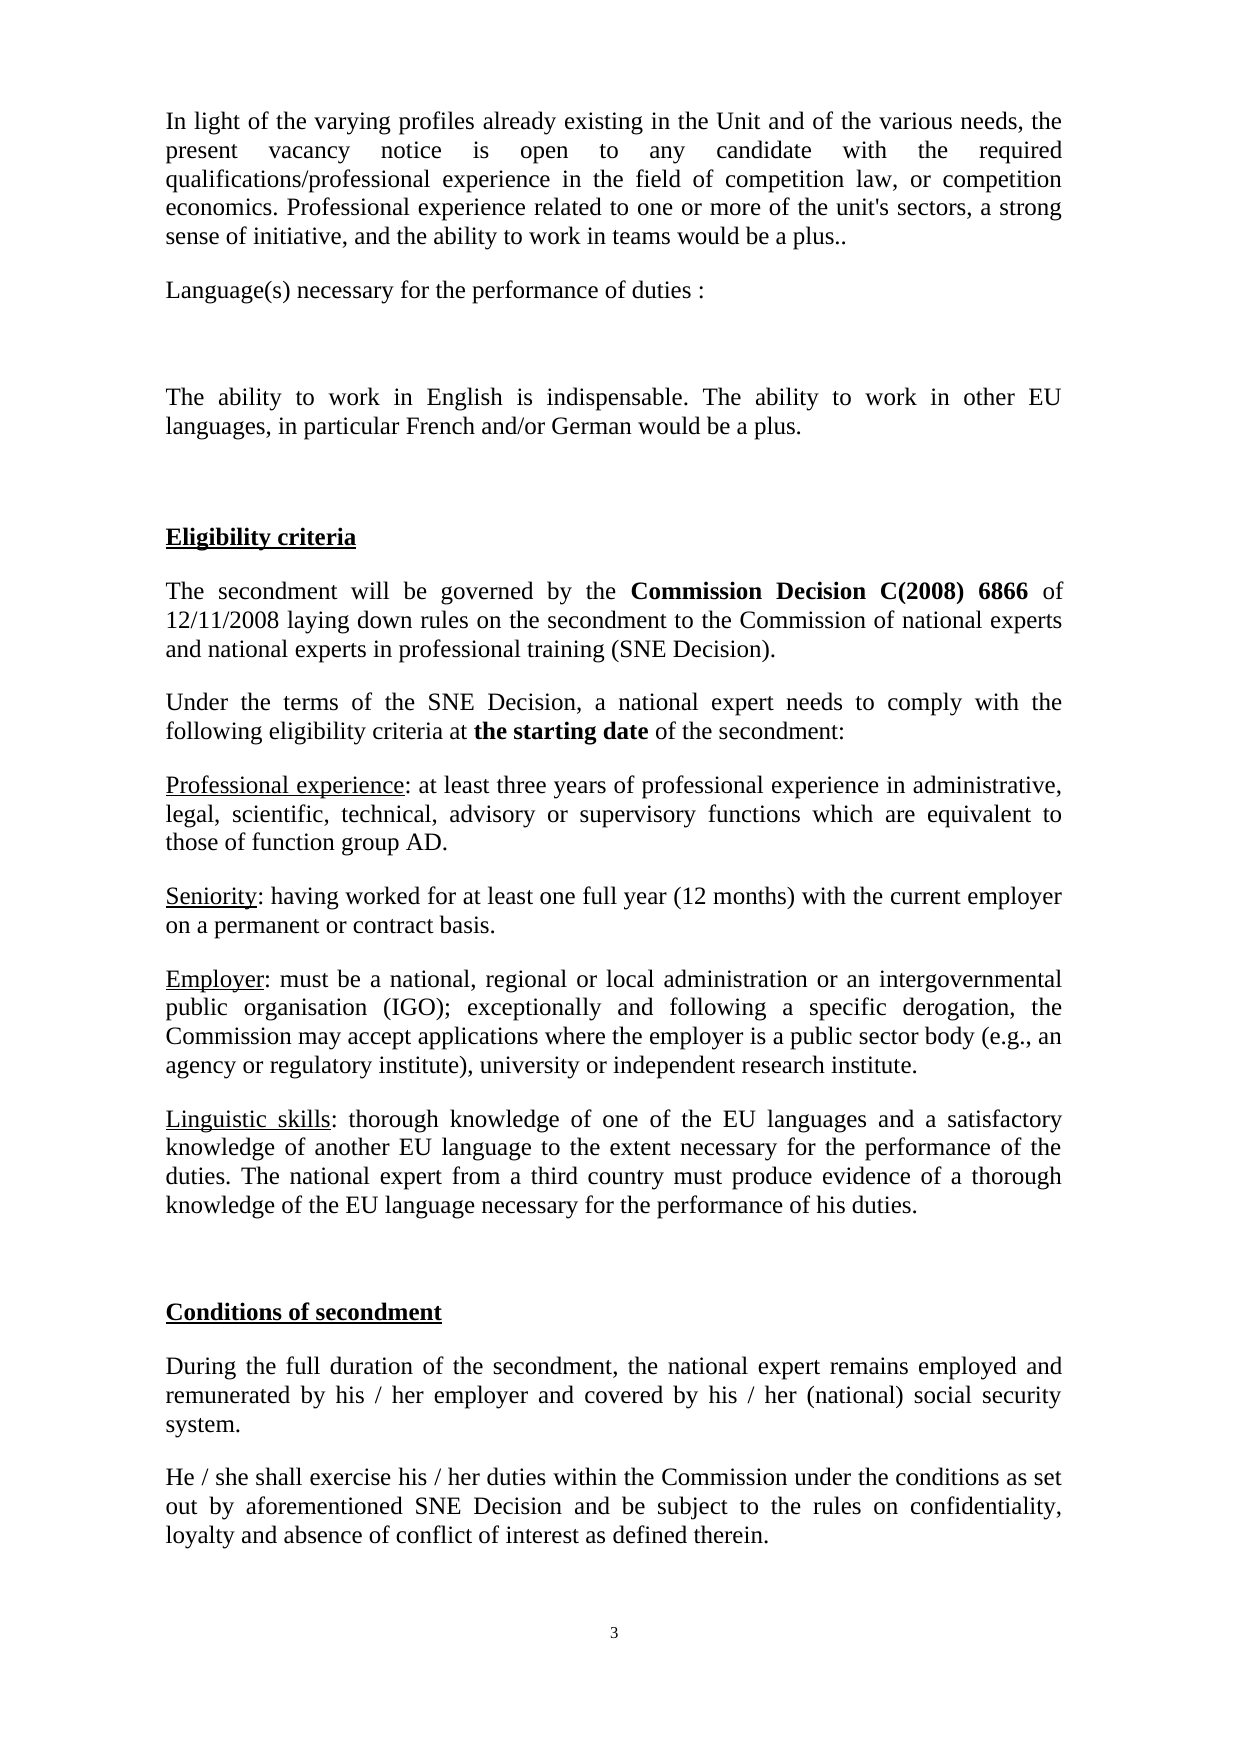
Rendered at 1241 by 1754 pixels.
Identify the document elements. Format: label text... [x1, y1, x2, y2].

text Linguistic skills: thorough knowledge of one of the EU languages and a satisfactory knowledge of another EU language to the extent necessary for the performance of the duties. The national expert from a third country must produce evidence of a thorough knowledge of the EU language necessary for the performance of his duties. [165, 1104, 1063, 1219]
list Conditions of secondment [165, 1297, 1063, 1326]
text Under the terms of the SNE Decision, a national expert needs to comply with the following eligibility criteria at the starting date of the secondment: [165, 687, 1063, 745]
text Employer: must be a national, regional or local administration or an intergovernmental public organisation (IGO); exceptionally and following a specific derogation, the Commission may accept applications where the employer is a public sector body (e.g., an agency or regulatory institute), university or independent research institute. [165, 964, 1063, 1079]
list Eligibility criteria [165, 522, 1063, 551]
text Seniority: having worked for at least one full year (12 months) with the current employer on a permanent or contract basis. [165, 881, 1063, 939]
text He / she shall exercise his / her duties within the Commission under the conditions as set out by aforementioned SNE Decision and be subject to the rules on confidentiality, loyalty and absence of conflict of interest as defined therein. [165, 1462, 1063, 1549]
text The secondment will be governed by the Commission Decision C(2008) 6866 of 12/11/2008 laying down rules on the secondment to the Commission of national experts and national experts in professional training (SNE Decision). [165, 576, 1063, 662]
text During the full duration of the secondment, the national expert remains employed and remunerated by his / her employer and covered by his / her (national) social security system. [165, 1351, 1063, 1437]
text Professional experience: at least three years of professional experience in administrative, legal, scientific, technical, advisory or supervisory functions which are equivalent to those of function group AD. [165, 770, 1063, 856]
